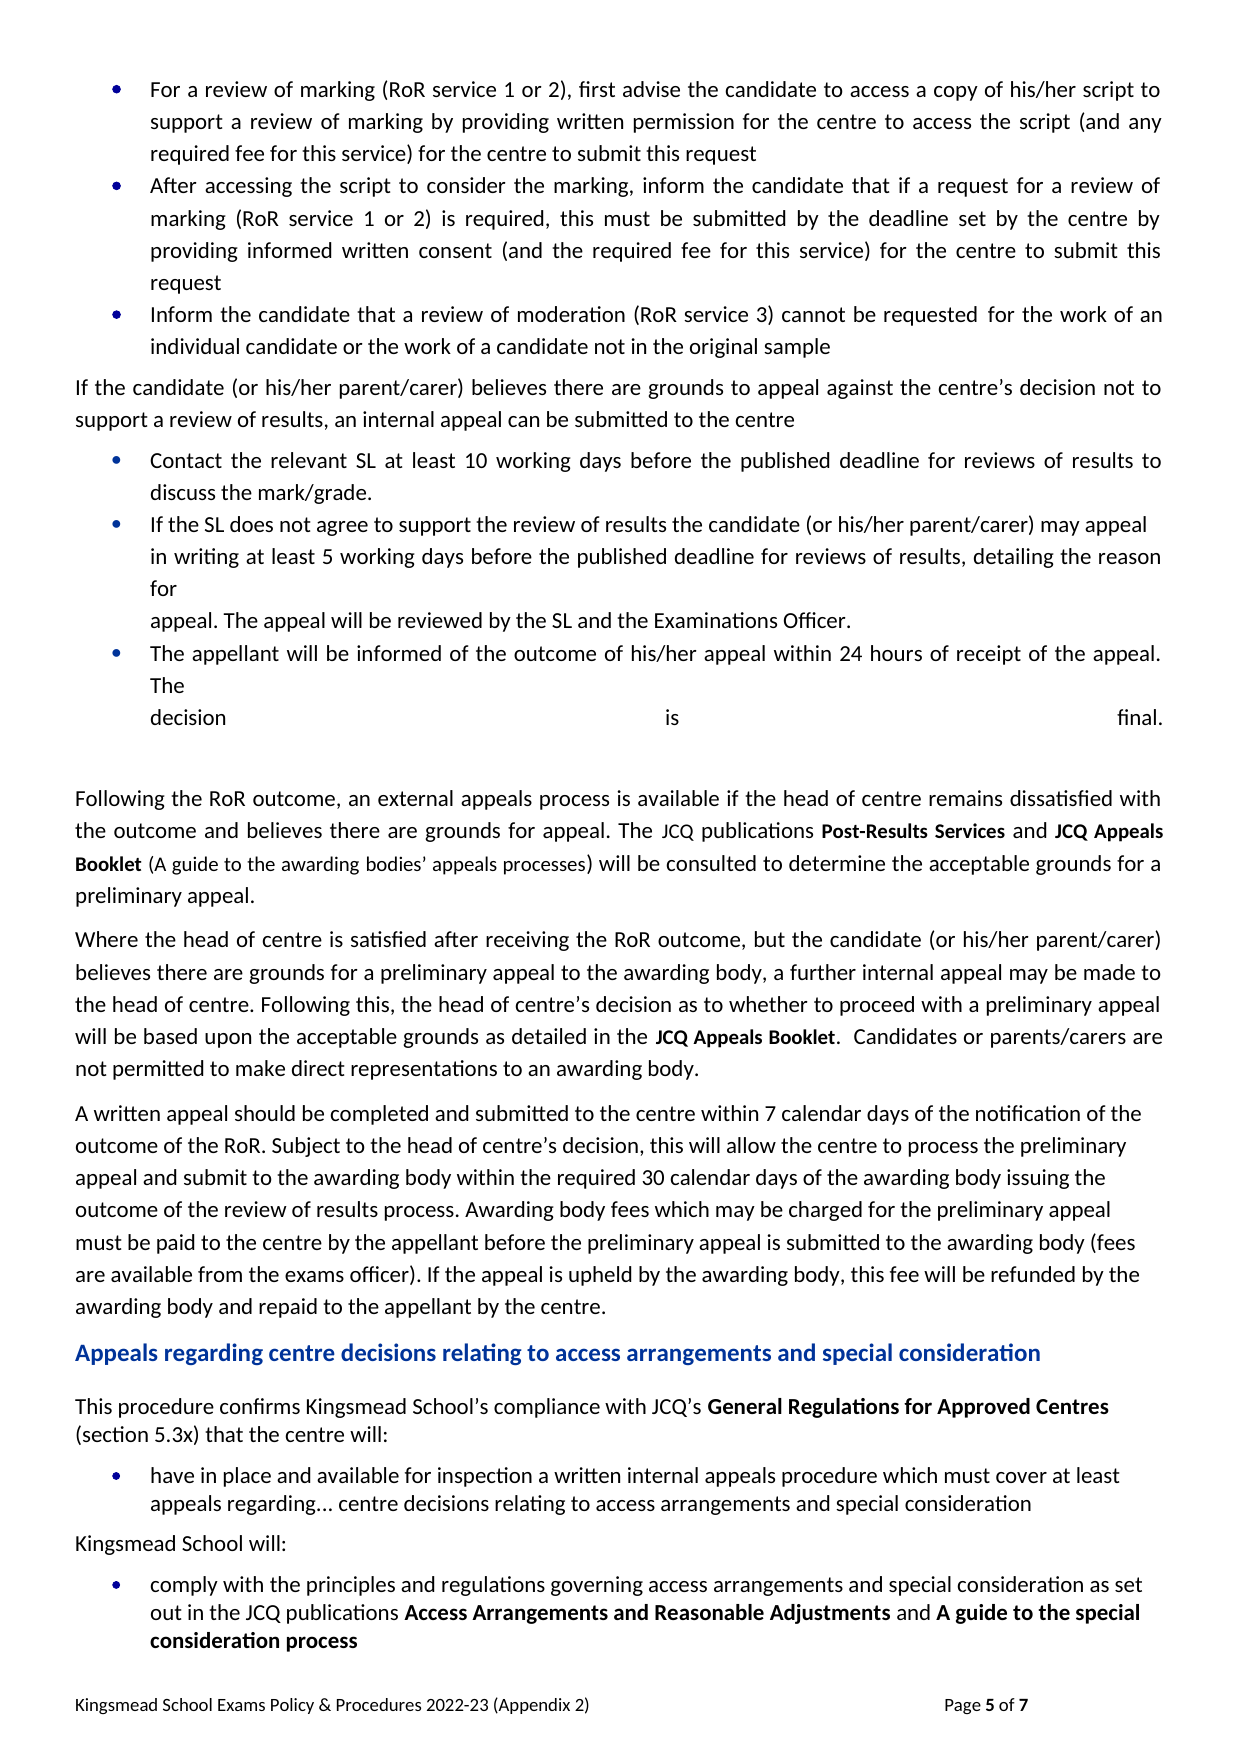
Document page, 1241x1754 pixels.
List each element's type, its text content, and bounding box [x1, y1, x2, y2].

list decision is final. [150, 703, 1163, 767]
subtitle Appeals regarding centre decisions relating to access arrangements and special consideration [75, 1337, 1163, 1367]
list Contact the relevant SL at least 10 working days before the published deadline for reviews of results to discuss the mark/grade. [112, 446, 1163, 506]
text Kingsmead School will: [75, 1529, 1163, 1557]
list For a review of marking (RoR service 1 or 2), first advise the candidate to access a copy of his/her script to support a review of marking by providing written permission for the centre to access the script (and any required fee for this service) for the centre to submit this request [112, 75, 1163, 167]
text Following the RoR outcome, an external appeals process is available if the head of centre remains dissatisfied with the outcome and believes there are grounds for appeal. The JCQ publications Post-Results Services and JCQ Appeals Booklet (A guide to the awarding bodies’ appeals processes) will be consulted to determine the acceptable grounds for a preliminary appeal. [75, 784, 1163, 909]
list have in place and available for inspection a written internal appeals procedure which must cover at least appeals regarding... centre decisions relating to access arrangements and special consideration [112, 1461, 1163, 1517]
list The appellant will be informed of the outcome of his/her appeal within 24 hours of receipt of the appeal. The [112, 639, 1163, 699]
text Where the head of centre is satisfied after receiving the RoR outcome, but the candidate (or his/her parent/carer) believes there are grounds for a preliminary appeal to the awarding body, a further internal appeal may be made to the head of centre. Following this, the head of centre’s decision as to whether to proceed with a preliminary appeal will be based upon the acceptable grounds as detailed in the JCQ Appeals Booklet. Candidates or parents/carers are not permitted to make direct representations to an awarding body. [75, 926, 1163, 1082]
list appeal. The appeal will be reviewed by the SL and the Examinations Officer. [150, 607, 1163, 635]
text If the candidate (or his/her parent/carer) believes there are grounds to appeal against the centre’s decision not to support a review of results, an internal appeal can be submitted to the centre [75, 373, 1163, 433]
list Inform the candidate that a review of moderation (RoR service 3) cannot be requested for the work of an individual candidate or the work of a candidate not in the original sample [112, 300, 1163, 361]
list comply with the principles and regulations governing access arrangements and special consideration as set out in the JCQ publications Access Arrangements and Reasonable Adjustments and A guide to the special consideration process [112, 1570, 1163, 1654]
list If the SL does not agree to support the review of results the candidate (or his/her parent/carer) may appeal [112, 510, 1163, 538]
text This procedure confirms Kingsmead School’s compliance with JCQ’s General Regulations for Approved Centres (section 5.3x) that the centre will: [75, 1392, 1163, 1448]
text A written appeal should be completed and submitted to the centre within 7 calendar days of the notification of the outcome of the RoR. Subject to the head of centre’s decision, this will allow the centre to process the preliminary appeal and submit to the awarding body within the required 30 calendar days of the awarding body issuing the outcome of the review of results process. Awarding body fees which may be charged for the preliminary appeal must be paid to the centre by the appellant before the preliminary appeal is submitted to the awarding body (fees are available from the exams officer). If the appeal is upheld by the awarding body, this fee will be refunded by the awarding body and repaid to the appellant by the centre. [75, 1099, 1163, 1320]
list in writing at least 5 working days before the published deadline for reviews of results, detailing the reason for [150, 542, 1163, 602]
list After accessing the script to consider the marking, inform the candidate that if a request for a review of marking (RoR service 1 or 2) is required, this must be submitted by the deadline set by the centre by providing informed written consent (and the required fee for this service) for the centre to submit this request [112, 172, 1163, 296]
